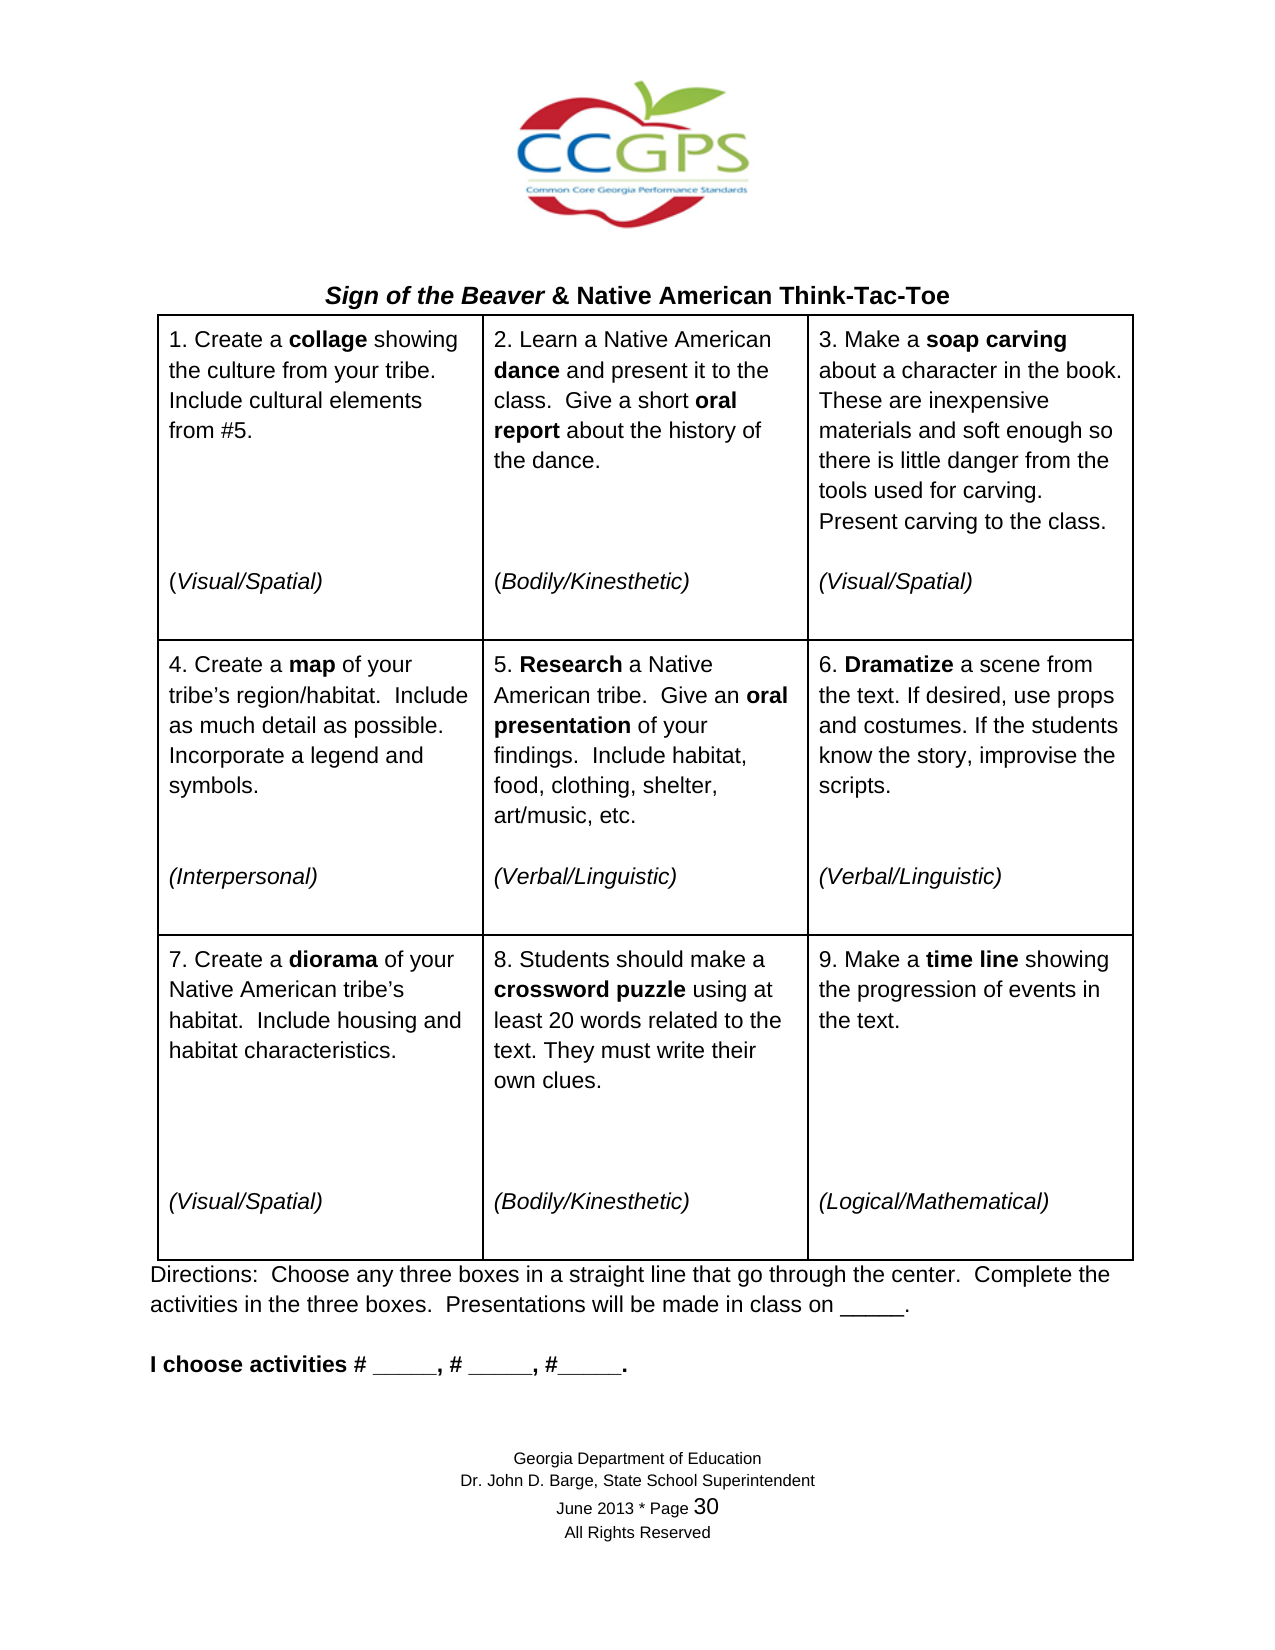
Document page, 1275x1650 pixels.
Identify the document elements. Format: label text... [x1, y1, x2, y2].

picture [498, 75, 777, 247]
table_header 3. Make a soap carving about a character in the book. These are inexpensive materials and soft enough so there is little danger from the tools used for carving. Present carving to the class. (Visual/Spatial) [809, 316, 1132, 639]
table_cell 7. Create a diorama of your Native American tribe’s habitat. Include housing and habitat characteristics. (Visual/Spatial) [159, 936, 482, 1259]
table_cell 4. Create a map of your tribe’s region/habitat. Include as much detail as possible. Incorporate a legend and symbols. (Interpersonal) [159, 641, 482, 934]
table_header 1. Create a collage showing the culture from your tribe. Include cultural elements from #5. (Visual/Spatial) [159, 316, 482, 639]
table_cell 8. Students should make a crossword puzzle using at least 20 words related to the text. They must write their own clues. (Bodily/Kinesthetic) [484, 936, 807, 1259]
table_cell 6. Dramatize a scene from the text. If desired, use props and costumes. If the students know the story, improvise the scripts. (Verbal/Linguistic) [809, 641, 1132, 934]
table_header 2. Learn a Native American dance and present it to the class. Give a short oral report about the history of the dance. (Bodily/Kinesthetic) [484, 316, 807, 639]
table_cell 9. Make a time line showing the progression of events in the text. (Logical/Mathematical) [809, 936, 1132, 1259]
text I choose activities # _____, # _____, #_____. [150, 1351, 1125, 1378]
text Directions: Choose any three boxes in a straight line that go through the center. Complete the activities in the three boxes. Presentations will be made in class on _____. [150, 1261, 1125, 1317]
text Sign of the Beaver & Native American Think-Tac-Toe [150, 281, 1125, 310]
table_cell 5. Research a Native American tribe. Give an oral presentation of your findings. Include habitat, food, clothing, shelter, art/music, etc. (Verbal/Linguistic) [484, 641, 807, 934]
